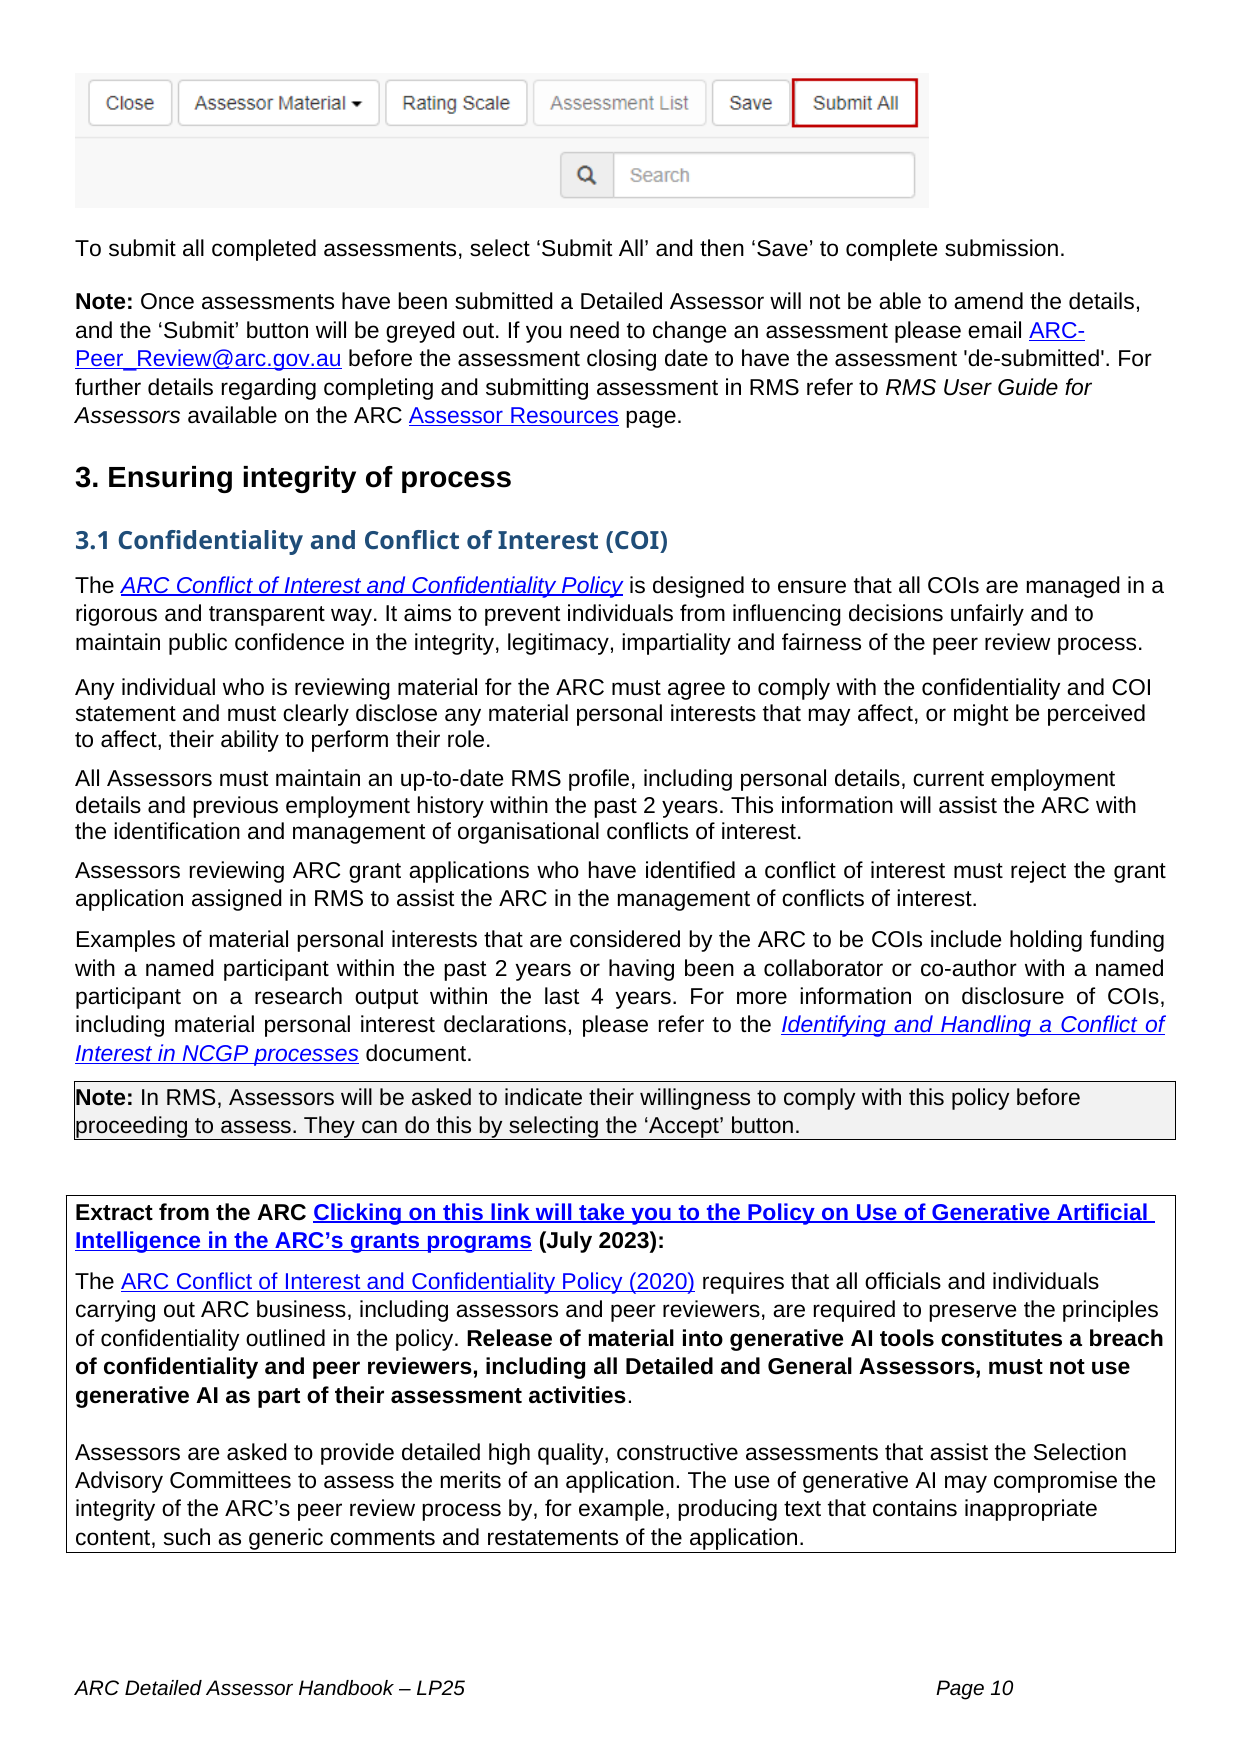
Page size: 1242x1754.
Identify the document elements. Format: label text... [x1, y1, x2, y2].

text Any individual who is reviewing material for the ARC must agree to comply with the confidentiality and COI statement and must clearly disclose any material personal interests that may affect, or might be perceived to affect, their ability to perform their role. [75, 674, 1167, 753]
text Examples of material personal interests that are considered by the ARC to be COIs include holding funding with a named participant within the past 2 years or having been a collaborator or co-author with a named participant on a research output within the last 4 years. For more information on disclosure of COIs, including material personal interest declarations, please refer to the Identifying and Handling a Conflict of Interest in NCGP processes document. [75, 926, 1167, 1066]
text Note: In RMS, Assessors will be asked to indicate their willingness to comply with this policy before proceeding to assess. They can do this by selecting the ‘Accept’ button. [75, 1082, 1175, 1139]
text The ARC Conflict of Interest and Confidentiality Policy (2020) requires that all officials and individuals carrying out ARC business, including assessors and peer reviewers, are required to preserve the principles of confidentiality outlined in the policy. Release of material into generative AI tools constitutes a breach of confidentiality and peer reviewers, including all Detailed and General Assessors, must not use generative AI as part of their assessment activities. [67, 1265, 1175, 1408]
text To submit all completed assessments, select ‘Submit All’ and then ‘Save’ to complete submission. [75, 235, 1167, 261]
text Extract from the ARC Clicking on this link will take you to the Policy on Use of Generative Artificial Intelligence in the ARC’s grants programs (July 2023): [67, 1196, 1175, 1253]
picture [75, 73, 929, 208]
subtitle 3. Ensuring integrity of process [75, 460, 1167, 493]
text Assessors reviewing ARC grant applications who have identified a conflict of interest must reject the grant application assigned in RMS to assist the ARC in the management of conflicts of interest. [75, 857, 1167, 912]
text All Assessors must maintain an up-to-date RMS profile, including personal details, current employment details and previous employment history within the past 2 years. This information will assist the ARC with the identification and management of organisational conflicts of interest. [75, 765, 1167, 844]
subtitle 3.1 Confidentiality and Conflict of Interest (COI) [75, 522, 1167, 556]
text Note: Once assessments have been submitted a Detailed Assessor will not be able to amend the details, and the ‘Submit’ button will be greyed out. If you need to change an assessment please email ARC-Peer_Review@arc.gov.au before the assessment closing date to have the assessment 'de-submitted'. For further details regarding completing and submitting assessment in RMS refer to RMS User Guide for Assessors available on the ARC Assessor Resources page. [75, 288, 1167, 428]
text The ARC Conflict of Interest and Confidentiality Policy is designed to ensure that all COIs are managed in a rigorous and transparent way. It aims to prevent individuals from influencing decisions unfairly and to maintain public confidence in the integrity, legitimacy, impartiality and fairness of the peer review process. [75, 572, 1167, 655]
text Assessors are asked to provide detailed high quality, constructive assessments that assist the Selection Advisory Committees to assess the merits of an application. The use of generative AI may compromise the integrity of the ARC’s peer review process by, for example, producing text that contains inappropriate content, such as generic comments and restatements of the application. [67, 1435, 1175, 1552]
